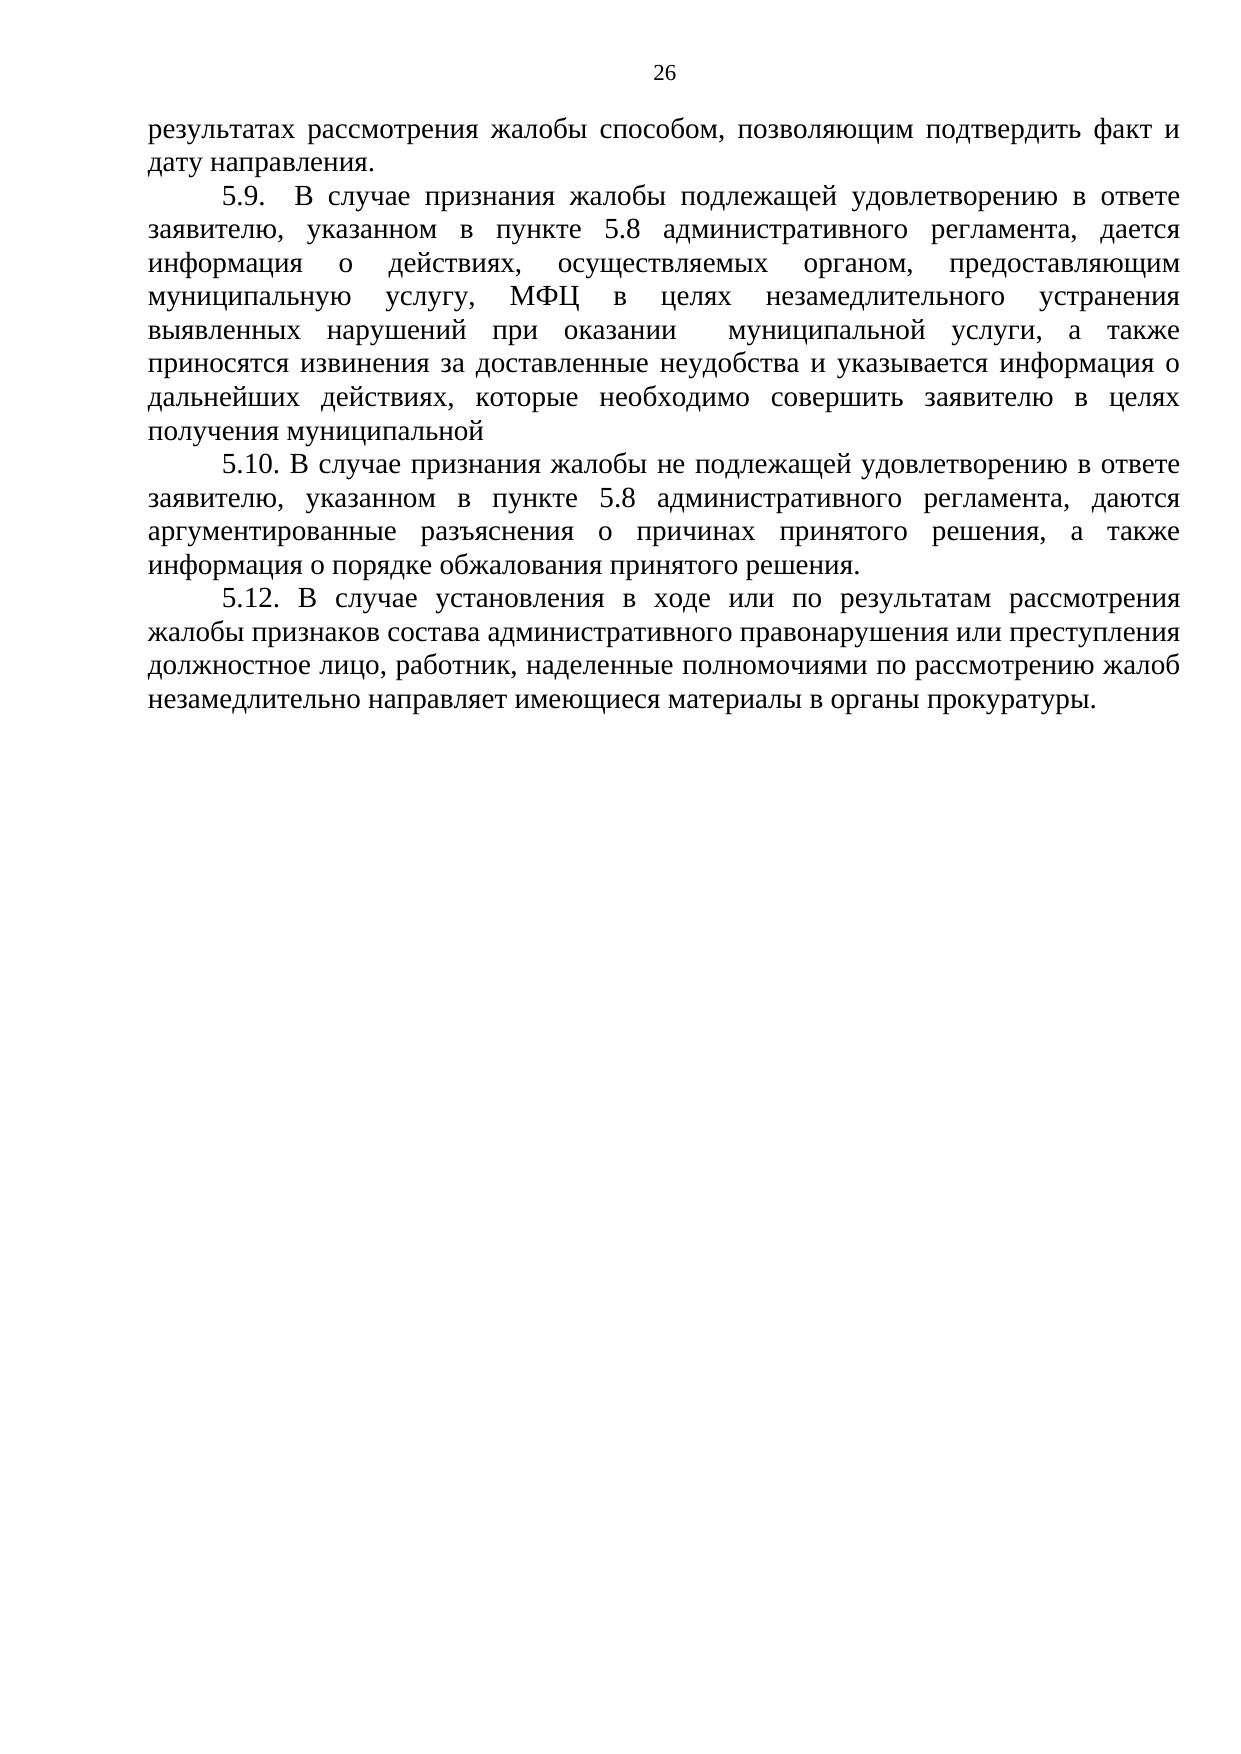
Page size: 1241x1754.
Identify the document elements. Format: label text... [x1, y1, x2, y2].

text 5.9. В случае признания жалобы подлежащей удовлетворению в ответе заявителю, указанном в пункте 5.8 административного регламента, дается информация о действиях, осуществляемых органом, предоставляющим муниципальную услугу, МФЦ в целях незамедлительного устранения выявленных нарушений при оказании муниципальной услуги, а также приносятся извинения за доставленные неудобства и указывается информация о дальнейших действиях, которые необходимо совершить заявителю в целях получения муниципальной [148, 178, 1181, 446]
text 5.10. В случае признания жалобы не подлежащей удовлетворению в ответе заявителю, указанном в пункте 5.8 административного регламента, даются аргументированные разъяснения о причинах принятого решения, а также информация о порядке обжалования принятого решения. [148, 446, 1181, 580]
text 5.12. В случае установления в ходе или по результатам рассмотрения жалобы признаков состава административного правонарушения или преступления должностное лицо, работник, наделенные полномочиями по рассмотрению жалоб незамедлительно направляет имеющиеся материалы в органы прокуратуры. [148, 580, 1181, 714]
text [148, 111, 1181, 178]
